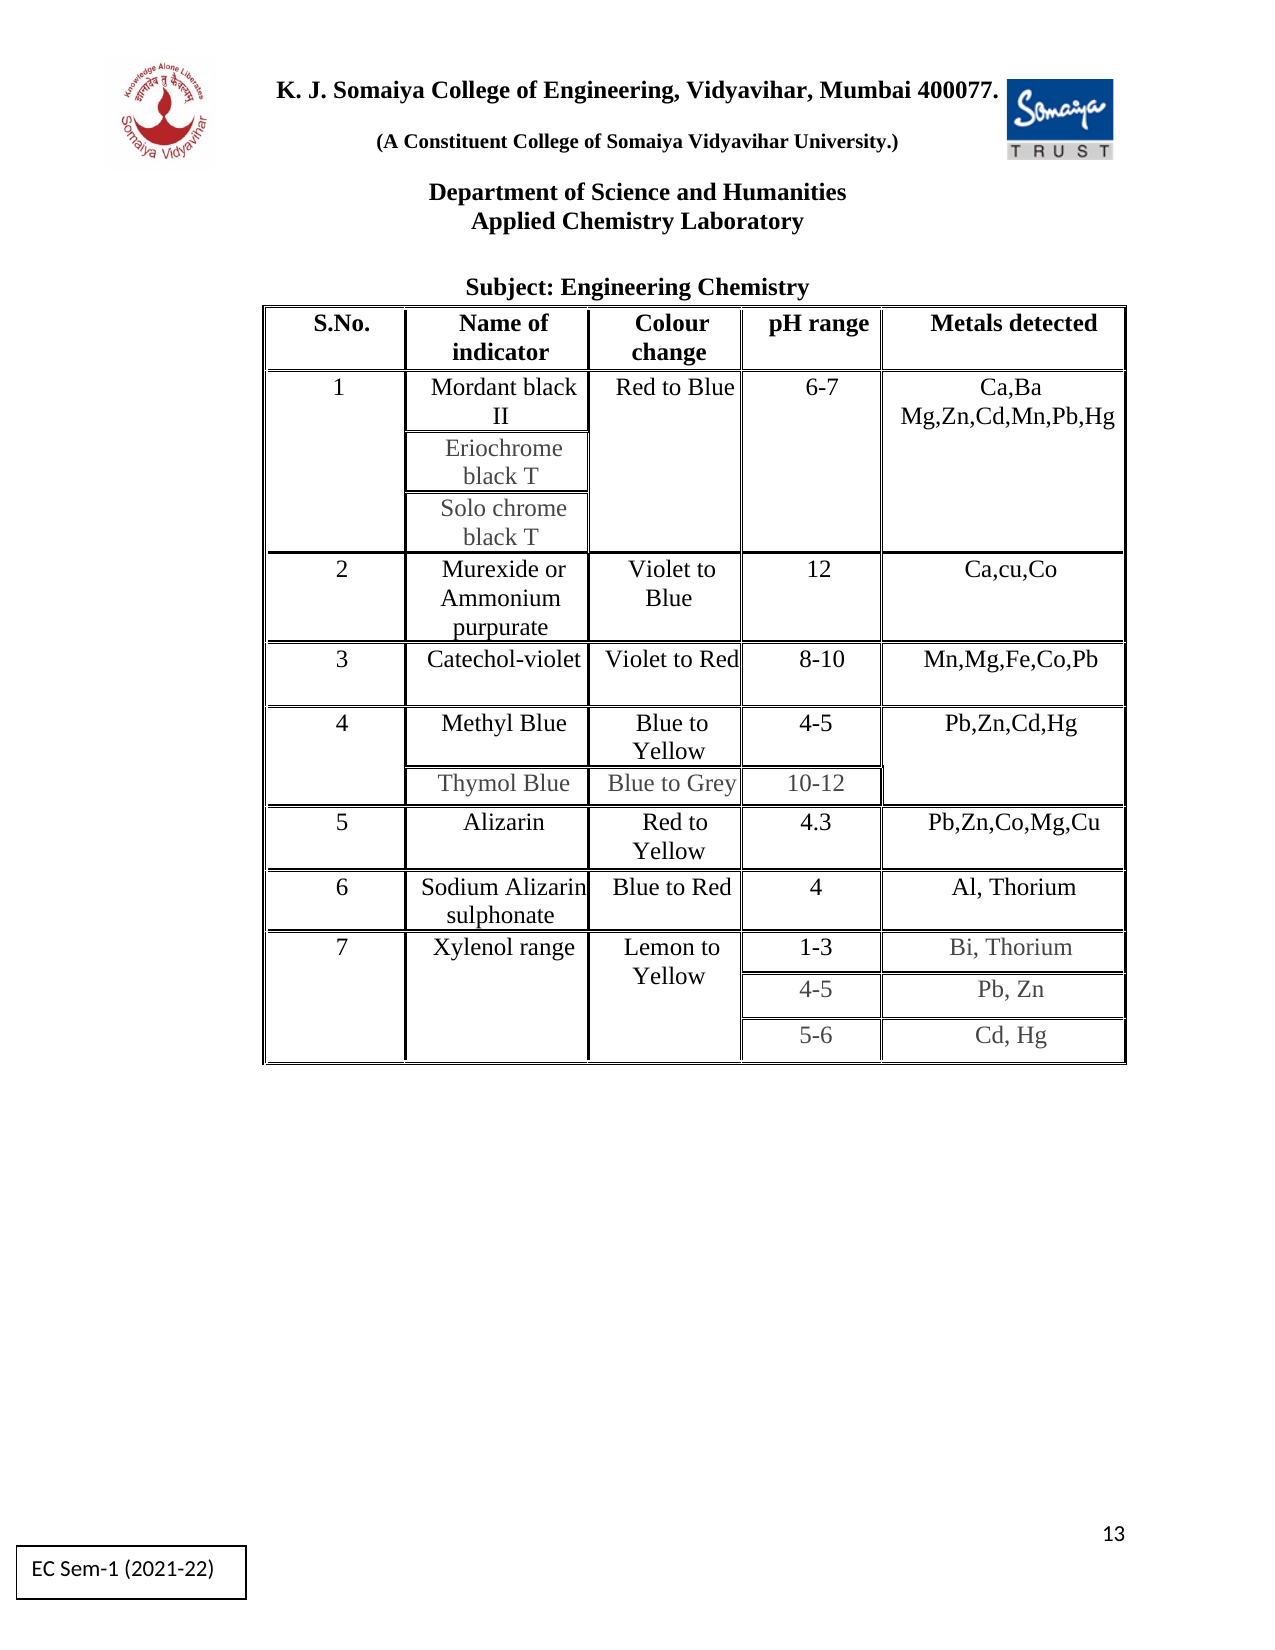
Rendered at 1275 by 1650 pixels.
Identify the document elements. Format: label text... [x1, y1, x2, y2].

table_cell 6-7 [743, 372, 880, 551]
table_cell Murexide or Ammonium purpurate [407, 554, 587, 640]
table_cell 1 [264, 369, 405, 551]
table_cell 12 [743, 554, 880, 640]
table_header S.No. [264, 306, 405, 369]
picture [105, 54, 216, 171]
table_cell Red to Blue [590, 372, 740, 551]
table_cell Mordant black II [407, 372, 587, 429]
table_cell Lemon to Yellow [588, 933, 742, 1062]
table_cell Ca,Ba Mg,Zn,Cd,Mn,Pb,Hg [882, 369, 1126, 551]
table_header Metals detected [882, 308, 1124, 369]
table_cell 4-5 [743, 975, 880, 1017]
table_cell Blue to Yellow [590, 708, 740, 765]
table_cell 4 [266, 705, 404, 804]
table_cell Alizarin [407, 808, 587, 868]
table_header Name of indicator [405, 306, 588, 369]
table_cell Sodium Alizarin sulphonate [407, 872, 587, 929]
table_cell Blue to Grey [590, 769, 740, 804]
table_cell Xylenol range [405, 933, 588, 1062]
table_cell Pb, Zn [883, 971, 1125, 1017]
table_cell 10-12 [743, 769, 880, 804]
table_header pH range [742, 308, 882, 369]
table_cell 1-3 [743, 933, 880, 971]
table_cell Violet to Blue [590, 554, 740, 640]
table_cell 4-5 [743, 708, 880, 765]
table_cell 8-10 [743, 644, 880, 704]
table_cell Cd, Hg [882, 1017, 1126, 1062]
table_cell 2 [266, 551, 404, 640]
table_cell Catechol-violet [407, 644, 587, 704]
table_cell Solo chrome black T [407, 494, 587, 551]
table_cell 7 [266, 929, 405, 1062]
table_cell 4 [743, 872, 880, 929]
table_cell Thymol Blue [407, 769, 587, 804]
table_cell Al, Thorium [883, 868, 1125, 929]
table_cell Mn,Mg,Fe,Co,Pb [883, 640, 1125, 704]
table_cell Pb,Zn,Co,Mg,Cu [882, 804, 1125, 868]
table_cell Eriochrome black T [407, 433, 587, 490]
table_cell Methyl Blue [407, 708, 587, 765]
table_cell 3 [266, 640, 404, 704]
table_cell 6 [266, 868, 404, 929]
table_cell Bi, Thorium [883, 929, 1125, 971]
table_header Colour change [588, 308, 742, 369]
table_cell Ca,cu,Co [883, 551, 1124, 640]
picture [1006, 79, 1114, 160]
table_cell 4.3 [743, 808, 880, 868]
table_cell 5 [266, 804, 404, 868]
table_cell Red to Yellow [590, 808, 740, 868]
table_cell Pb,Zn,Cd,Hg [883, 705, 1125, 804]
table_cell 5-6 [742, 1020, 882, 1062]
table_cell Violet to Red [590, 644, 740, 704]
table_cell Blue to Red [590, 872, 740, 929]
